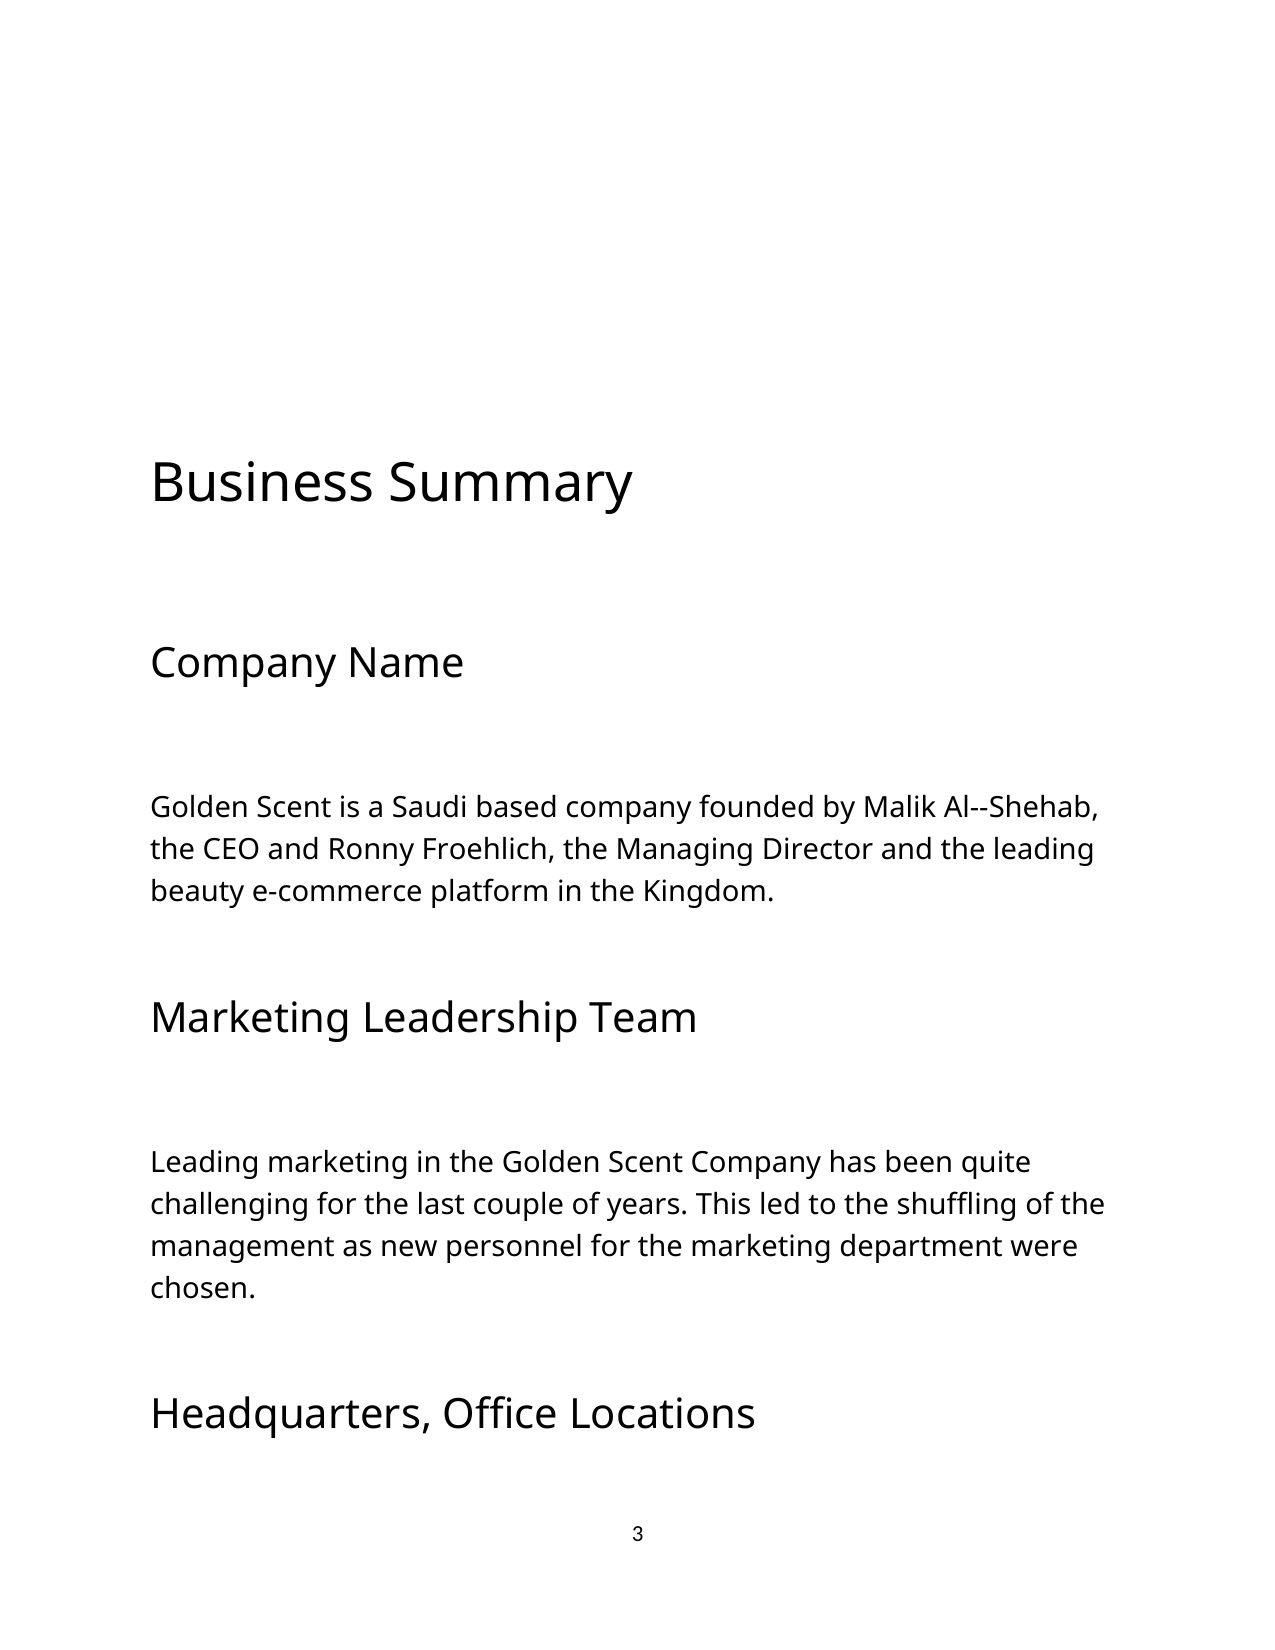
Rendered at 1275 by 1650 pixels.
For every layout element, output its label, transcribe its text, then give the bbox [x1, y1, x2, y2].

text Leading marketing in the Golden Scent Company has been quite challenging for the last couple of years. This led to the shuffling of the management as new personnel for the marketing department were chosen. [150, 1141, 1125, 1307]
text Business Summary [150, 443, 1125, 517]
text Marketing Leadership Team [150, 988, 1125, 1044]
text Headquarters, Office Locations [150, 1384, 1125, 1441]
text Company Name [150, 633, 1125, 689]
text Golden Scent is a Saudi based company founded by Malik Al--Shehab, the CEO and Ronny Froehlich, the Managing Director and the leading beauty e-commerce platform in the Kingdom. [150, 786, 1125, 910]
